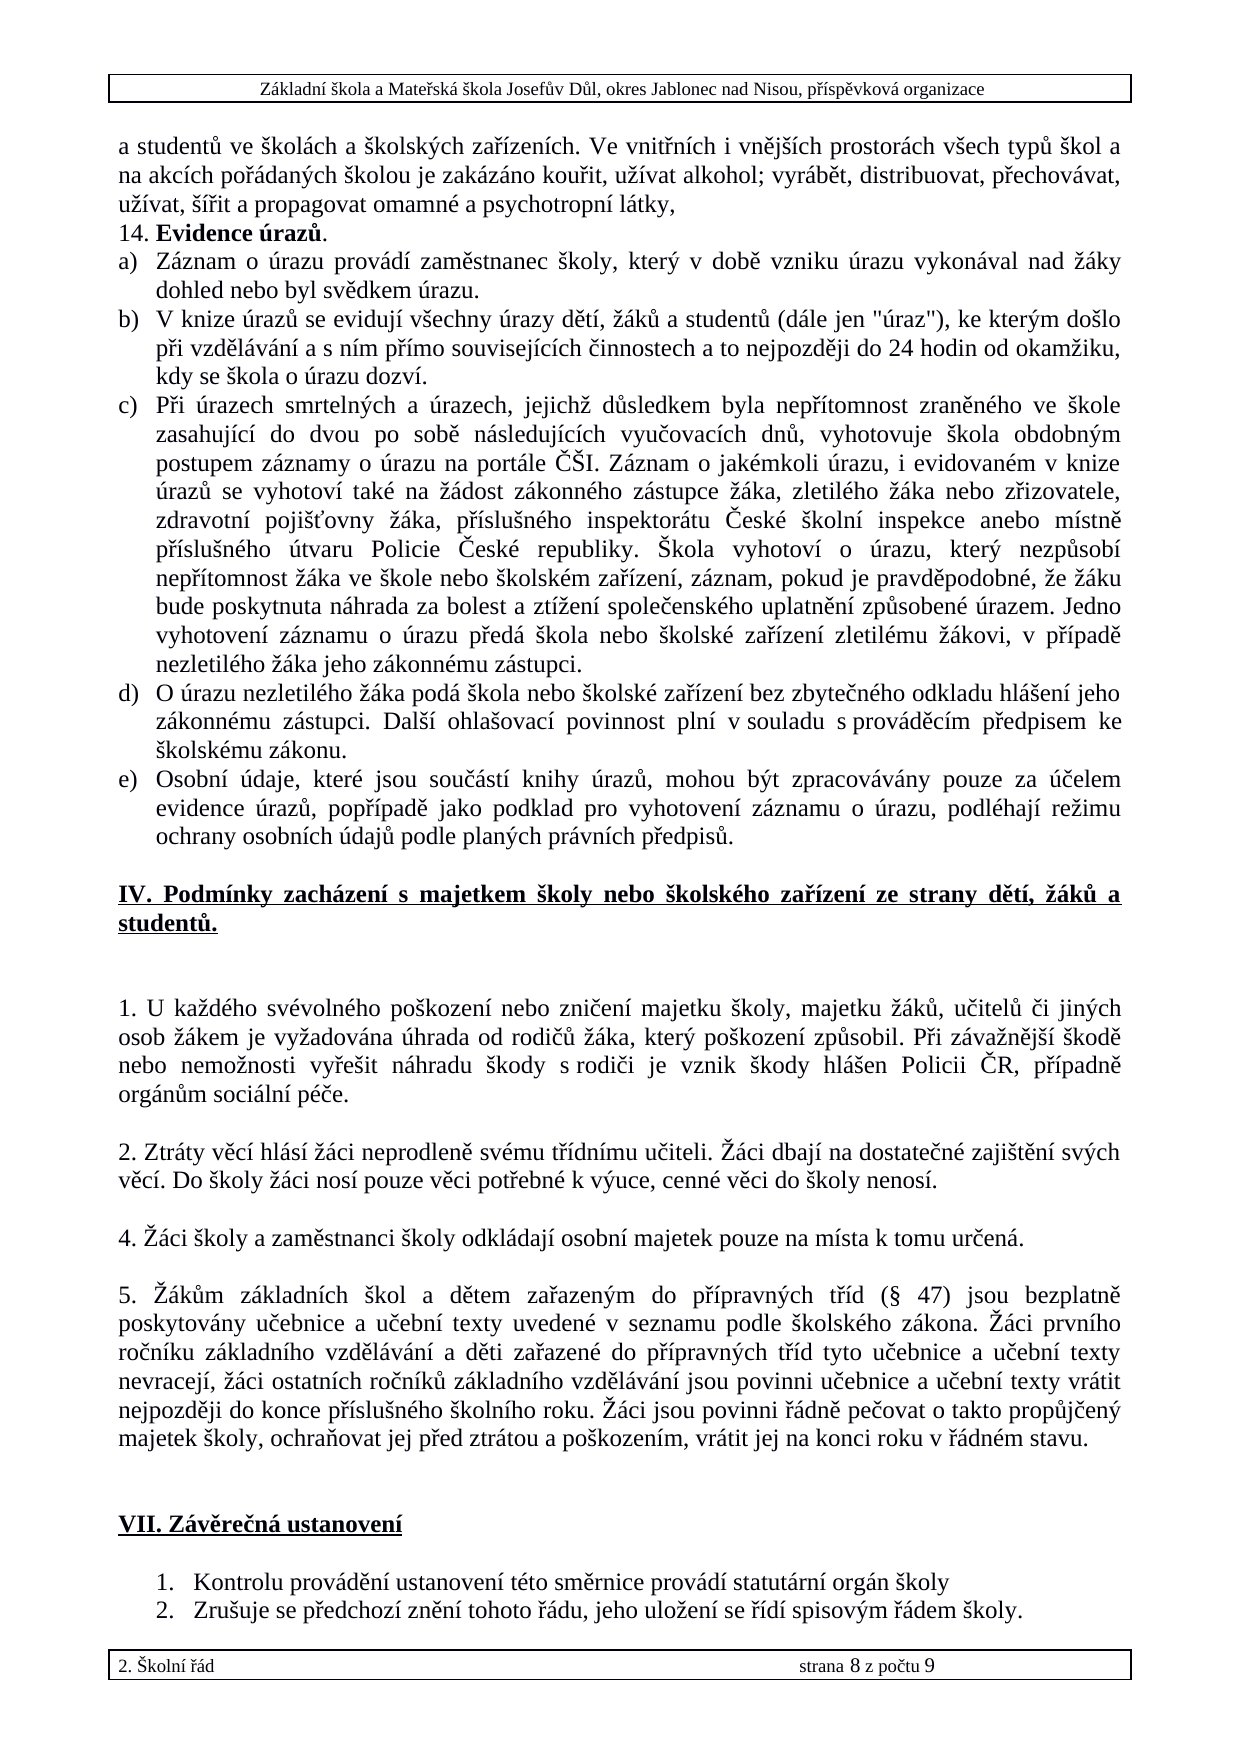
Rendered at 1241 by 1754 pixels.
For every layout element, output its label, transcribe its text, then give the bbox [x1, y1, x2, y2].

list O úrazu nezletilého žáka podá škola nebo školské zařízení bez zbytečného odkladu hlášení jeho zákonnému zástupci. Další ohlašovací povinnost plní v souladu s prováděcím předpisem ke školskému zákonu. [118, 678, 1122, 764]
list V knize úrazů se evidují všechny úrazy dětí, žáků a studentů (dále jen "úraz"), ke kterým došlo při vzdělávání a s ním přímo souvisejících činnostech a to nejpozději do 24 hodin od okamžiku, kdy se škola o úrazu dozví. [118, 304, 1122, 390]
text 4. Žáci školy a zaměstnanci školy odkládají osobní majetek pouze na místa k tomu určená. [118, 1223, 1122, 1251]
list Zrušuje se předchozí znění tohoto řádu, jeho uložení se řídí spisovým řádem školy. [156, 1596, 1122, 1624]
text IV. Podmínky zacházení s majetkem školy nebo školského zařízení ze strany dětí, žáků a studentů. [118, 905, 1122, 936]
list Kontrolu provádění ustanovení této směrnice provádí statutární orgán školy [156, 1567, 1122, 1596]
list Osobní údaje, které jsou součástí knihy úrazů, mohou být zpracovávány pouze za účelem evidence úrazů, popřípadě jako podklad pro vyhotovení záznamu o úrazu, podléhají režimu ochrany osobních údajů podle planých právních předpisů. [118, 764, 1122, 850]
text IV. Podmínky zacházení s majetkem školy nebo školského zařízení ze strany dětí, žáků a studentů. [118, 879, 1122, 904]
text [118, 131, 1122, 218]
text 14. Evidence úrazů. [118, 218, 1122, 246]
text 5. Žákům základních škol a dětem zařazeným do přípravných tříd (§ 47) jsou bezplatně poskytovány učebnice a učební texty uvedené v seznamu podle školského zákona. Žáci prvního ročníku základního vzdělávání a děti zařazené do přípravných tříd tyto učebnice a učební texty nevracejí, žáci ostatních ročníků základního vzdělávání jsou povinni učebnice a učební texty vrátit nejpozději do konce příslušného školního roku. Žáci jsou povinni řádně pečovat o takto propůjčený majetek školy, ochraňovat jej před ztrátou a poškozením, vrátit jej na konci roku v řádném stavu. [118, 1280, 1122, 1452]
text VII. Závěrečná ustanovení [118, 1509, 1122, 1538]
text 1. U každého svévolného poškození nebo zničení majetku školy, majetku žáků, učitelů či jiných osob žákem je vyžadována úhrada od rodičů žáka, který poškození způsobil. Při závažnější škodě nebo nemožnosti vyřešit náhradu škody s rodiči je vznik škody hlášen Policii ČR, případně orgánům sociální péče. [118, 993, 1122, 1108]
text 2. Ztráty věcí hlásí žáci neprodleně svému třídnímu učiteli. Žáci dbají na dostatečné zajištění svých věcí. Do školy žáci nosí pouze věci potřebné k výuce, cenné věci do školy nenosí. [118, 1137, 1122, 1194]
list Záznam o úrazu provádí zaměstnanec školy, který v době vzniku úrazu vykonával nad žáky dohled nebo byl svědkem úrazu. [118, 246, 1122, 304]
list Při úrazech smrtelných a úrazech, jejichž důsledkem byla nepřítomnost zraněného ve škole zasahující do dvou po sobě následujících vyučovacích dnů, vyhotovuje škola obdobným postupem záznamy o úrazu na portále ČŠI. Záznam o jakémkoli úrazu, i evidovaném v knize úrazů se vyhotoví také na žádost zákonného zástupce žáka, zletilého žáka nebo zřizovatele, zdravotní pojišťovny žáka, příslušného inspektorátu České školní inspekce anebo místně příslušného útvaru Policie České republiky. Škola vyhotoví o úrazu, který nezpůsobí nepřítomnost žáka ve škole nebo školském zařízení, záznam, pokud je pravděpodobné, že žáku bude poskytnuta náhrada za bolest a ztížení společenského uplatnění způsobené úrazem. Jedno vyhotovení záznamu o úrazu předá škola nebo školské zařízení zletilému žákovi, v případě nezletilého žáka jeho zákonnému zástupci. [118, 390, 1122, 678]
